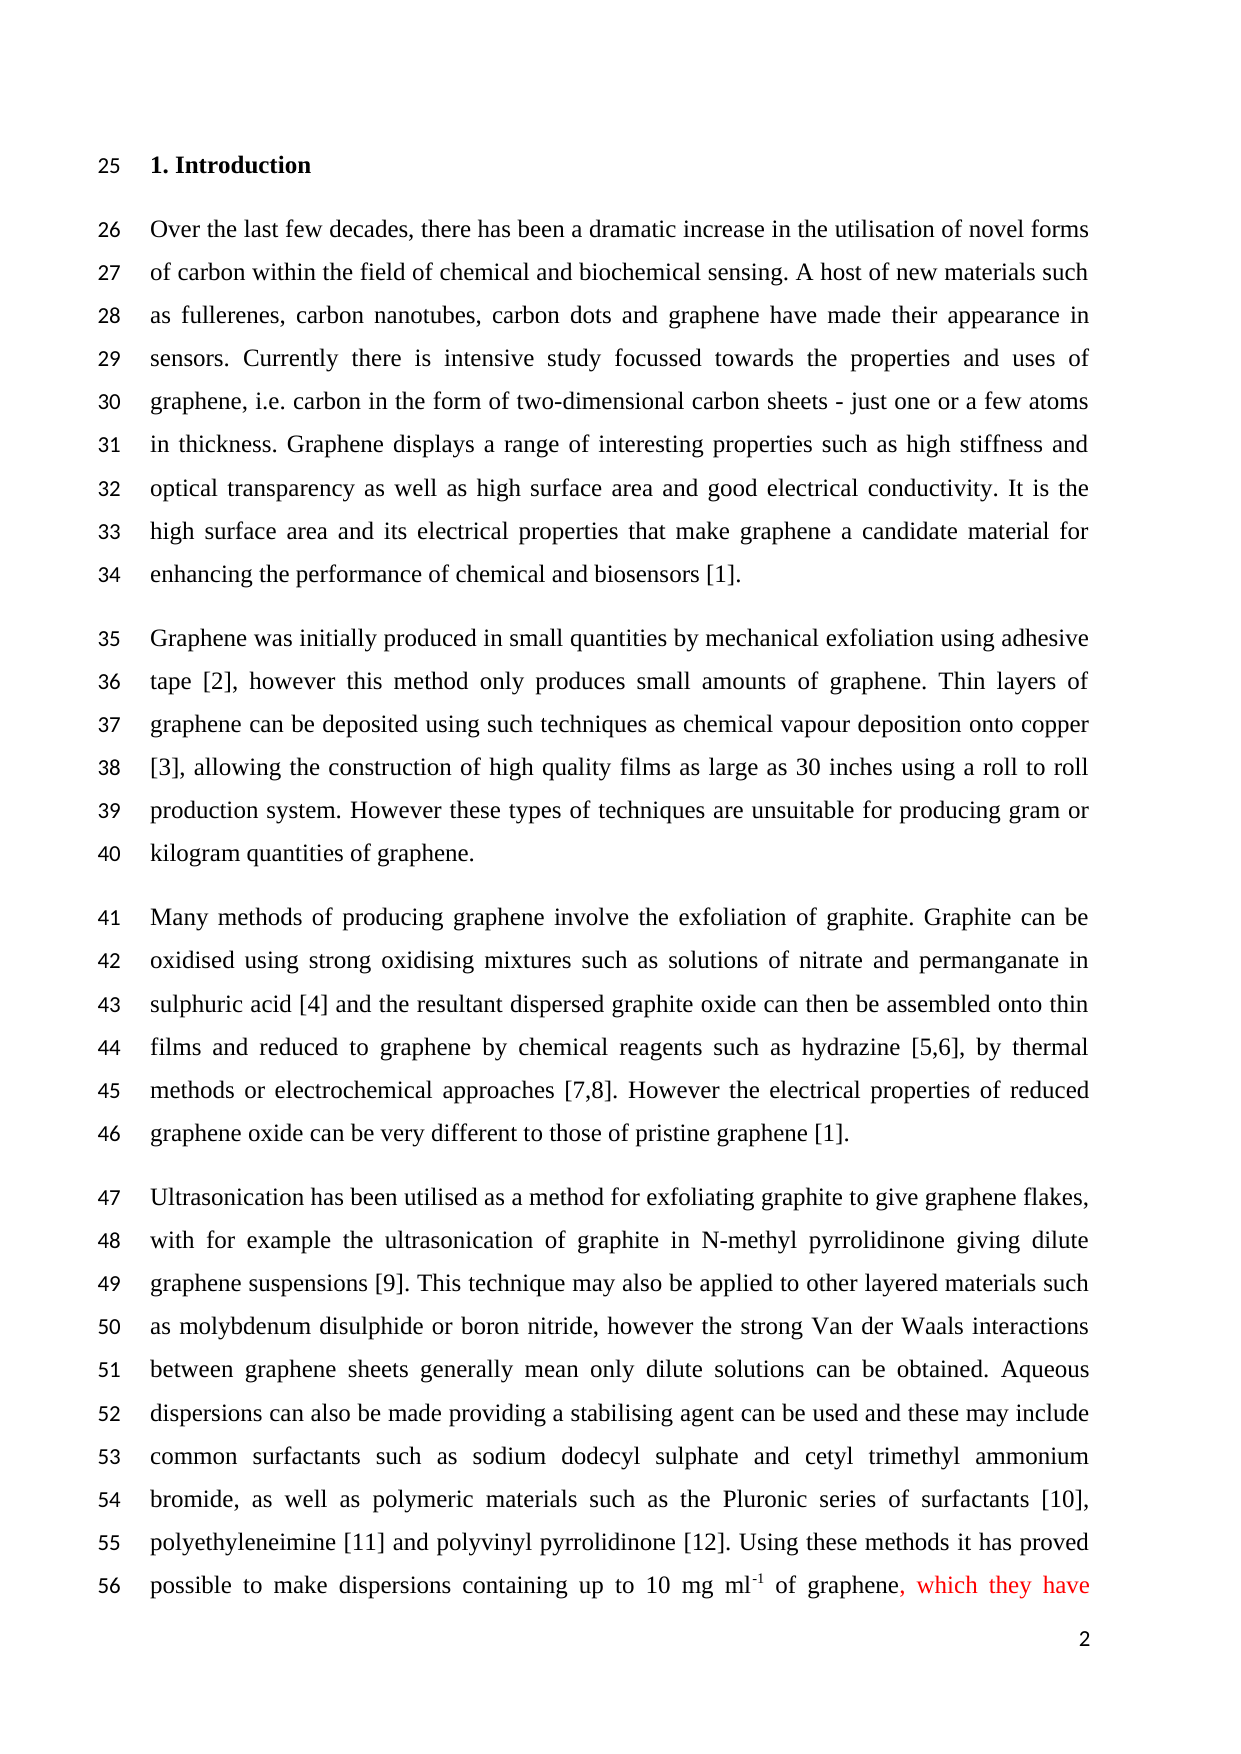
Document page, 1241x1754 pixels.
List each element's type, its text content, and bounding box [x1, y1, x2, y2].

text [150, 1182, 1090, 1599]
text 1. Introduction [150, 150, 1090, 179]
text Over the last few decades, there has been a dramatic increase in the utilisation of novel forms of carbon within the field of chemical and biochemical sensing. A host of new materials such as fullerenes, carbon nanotubes, carbon dots and graphene have made their appearance in sensors. Currently there is intensive study focussed towards the properties and uses of graphene, i.e. carbon in the form of two-dimensional carbon sheets - just one or a few atoms in thickness. Graphene displays a range of interesting properties such as high stiffness and optical transparency as well as high surface area and good electrical conductivity. It is the high surface area and its electrical properties that make graphene a candidate material for enhancing the performance of chemical and biosensors [1]. [150, 214, 1090, 588]
text Graphene was initially produced in small quantities by mechanical exfoliation using adhesive tape [2], however this method only produces small amounts of graphene. Thin layers of graphene can be deposited using such techniques as chemical vapour deposition onto copper [3], allowing the construction of high quality films as large as 30 inches using a roll to roll production system. However these types of techniques are unsuitable for producing gram or kilogram quantities of graphene. [150, 623, 1090, 867]
text Many methods of producing graphene involve the exfoliation of graphite. Graphite can be oxidised using strong oxidising mixtures such as solutions of nitrate and permanganate in sulphuric acid [4] and the resultant dispersed graphite oxide can then be assembled onto thin films and reduced to graphene by chemical reagents such as hydrazine [5,6], by thermal methods or electrochemical approaches [7,8]. However the electrical properties of reduced graphene oxide can be very different to those of pristine graphene [1]. [150, 902, 1090, 1147]
